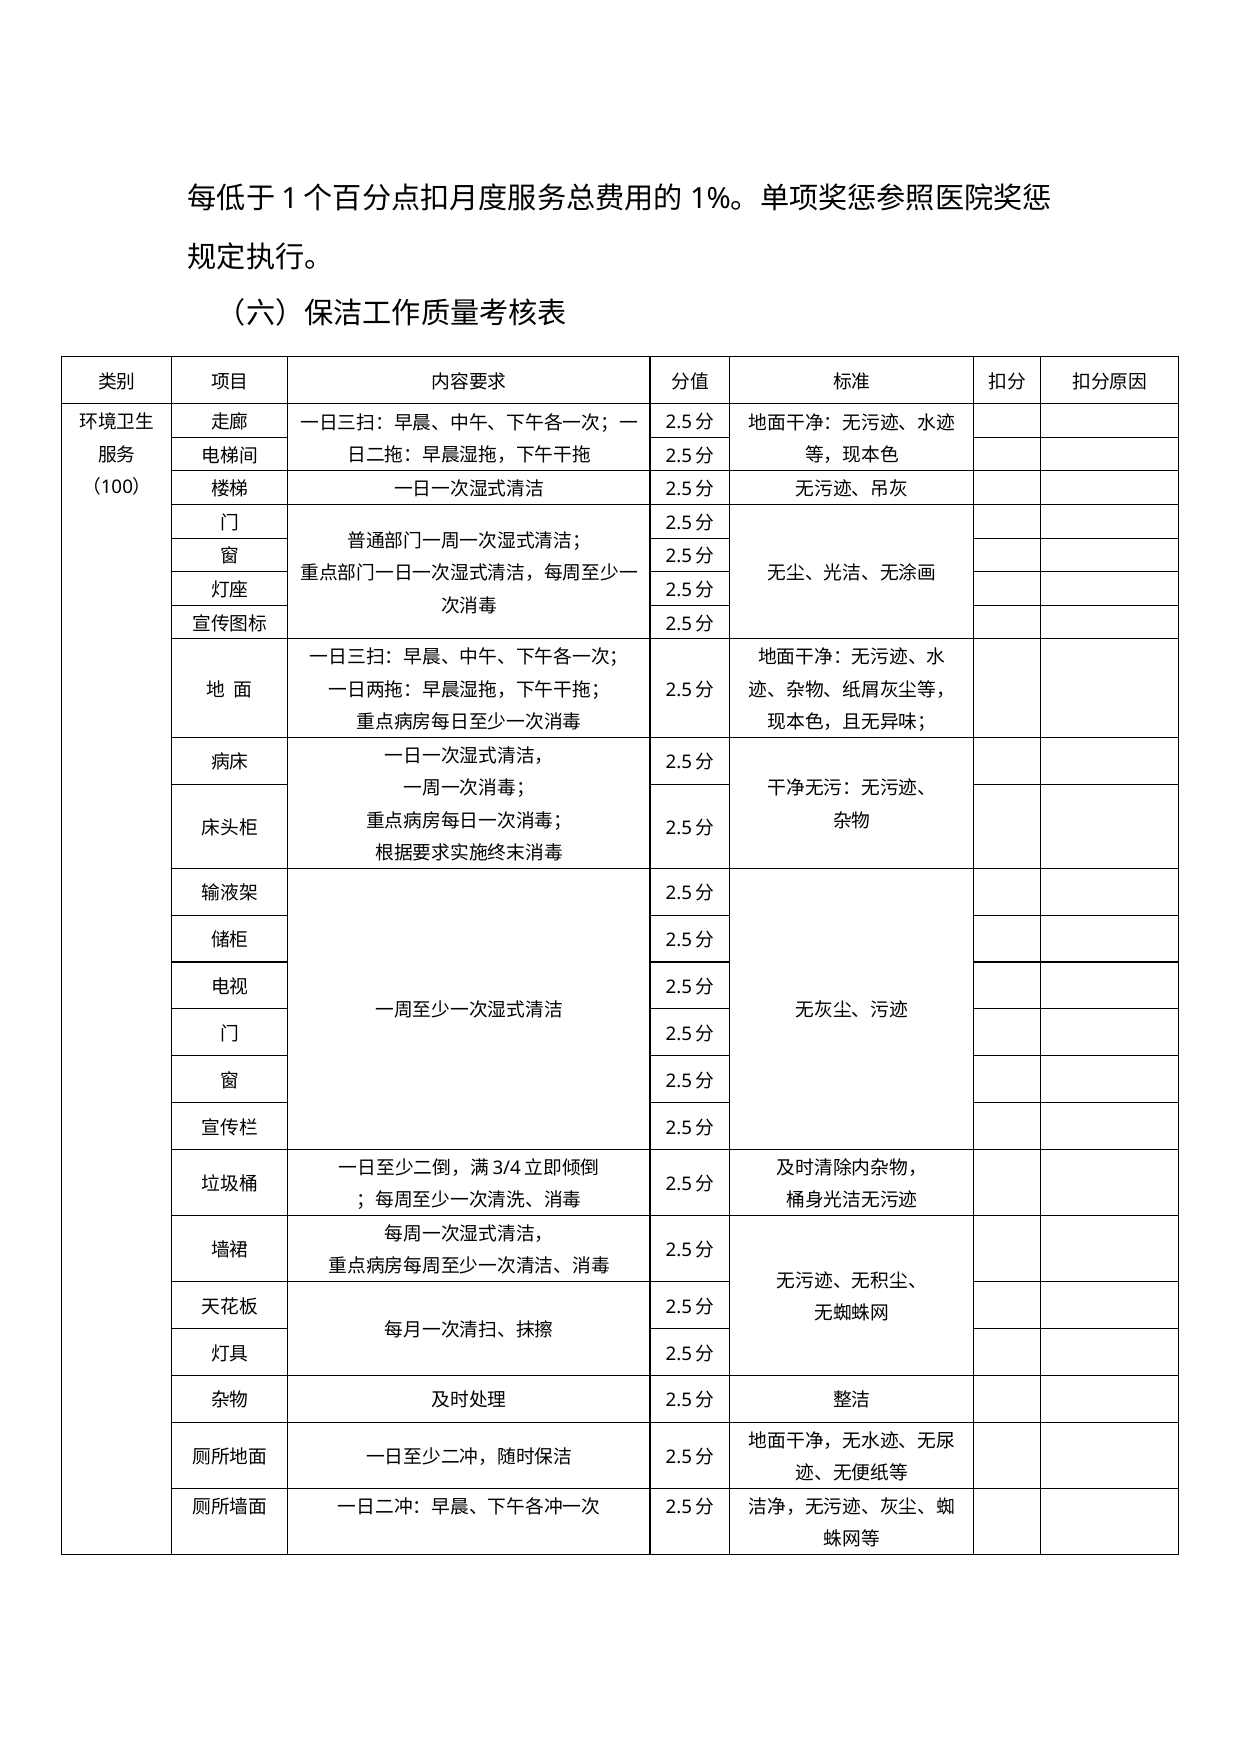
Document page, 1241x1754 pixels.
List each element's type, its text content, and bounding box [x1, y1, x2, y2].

table_cell 2.5分 [651, 1489, 729, 1554]
table_cell 一日至少二冲，随时保洁 [288, 1423, 649, 1488]
table_cell [974, 539, 1040, 571]
table_cell 2.5分 [651, 438, 729, 470]
table_cell 2.5分 [651, 471, 729, 504]
table_cell 厕所墙面 [172, 1489, 287, 1554]
table_cell [974, 404, 1040, 437]
table_cell [974, 785, 1040, 868]
table_cell 病床 [172, 738, 287, 783]
table_cell 灯座 [172, 572, 287, 604]
table_cell 无尘、光洁、无涂画 [730, 505, 973, 638]
table_cell 一日二冲：早晨、下午各冲一次 [288, 1489, 649, 1554]
table_cell [974, 606, 1040, 638]
table_cell 地面干净，无水迹、无尿迹、无便纸等 [730, 1423, 973, 1488]
table_cell [1041, 572, 1178, 604]
table_cell [974, 1423, 1040, 1488]
table_cell 一周至少一次湿式清洁 [288, 869, 649, 1149]
table_cell [1041, 738, 1178, 783]
table_cell 电视 [172, 963, 287, 1008]
table_cell 走廊 [172, 404, 287, 437]
table_cell 电梯间 [172, 438, 287, 470]
table_cell 宣传栏 [172, 1103, 287, 1149]
table_cell [1041, 438, 1178, 470]
table_cell 2.5分 [651, 1376, 729, 1422]
table_header 标准 [730, 357, 973, 403]
table_cell [974, 471, 1040, 504]
table_cell 2.5分 [651, 916, 729, 961]
table_cell 窗 [172, 1056, 287, 1102]
table_cell 及时处理 [288, 1376, 649, 1422]
table_cell [1041, 1282, 1178, 1328]
table_cell 2.5分 [651, 639, 729, 737]
table_cell [1041, 606, 1178, 638]
table_cell 2.5分 [651, 1150, 729, 1215]
table_cell [974, 438, 1040, 470]
table_cell [1041, 869, 1178, 914]
table_cell 每周一次湿式清洁， 重点病房每周至少一次清洁、消毒 [288, 1216, 649, 1281]
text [187, 162, 1053, 279]
table_cell [1041, 539, 1178, 571]
table_cell 地 面 [172, 639, 287, 737]
table_cell [1041, 916, 1178, 961]
table_cell 2.5分 [651, 1056, 729, 1102]
table_cell 门 [172, 505, 287, 537]
table_cell 窗 [172, 539, 287, 571]
table_cell [974, 1329, 1040, 1375]
table_cell [1041, 505, 1178, 537]
table_cell [974, 1376, 1040, 1422]
table_cell 地面干净：无污迹、水迹等，现本色 [730, 404, 973, 470]
table_cell [974, 1103, 1040, 1149]
table_cell 厕所地面 [172, 1423, 287, 1488]
table_cell 地面干净：无污迹、水迹、杂物、纸屑灰尘等，现本色，且无异味； [730, 639, 973, 737]
table_cell 一日至少二倒，满3/4立即倾倒 ；每周至少一次清洗、消毒 [288, 1150, 649, 1215]
table_cell 一日三扫：早晨、中午、下午各一次； 一日两拖：早晨湿拖，下午干拖； 重点病房每日至少一次消毒 [288, 639, 649, 737]
table_cell 2.5分 [651, 572, 729, 604]
table_cell 干净无污：无污迹、 杂物 [730, 738, 973, 868]
table_cell [1041, 1216, 1178, 1281]
table_cell [974, 738, 1040, 783]
table_cell 宣传图标 [172, 606, 287, 638]
table_cell [1041, 404, 1178, 437]
table_header 类别 [62, 357, 171, 403]
table_header 分值 [651, 357, 729, 403]
table_cell [974, 1056, 1040, 1102]
table_cell [974, 963, 1040, 1008]
table_cell [1041, 1056, 1178, 1102]
table_cell 2.5分 [651, 404, 729, 437]
table_cell [974, 572, 1040, 604]
table_cell 2.5分 [651, 738, 729, 783]
table_cell 洁净，无污迹、灰尘、蜘蛛网等 [730, 1489, 973, 1554]
table_cell 及时清除内杂物， 桶身光洁无污迹 [730, 1150, 973, 1215]
table_cell [1041, 963, 1178, 1008]
table_cell 2.5分 [651, 606, 729, 638]
table_cell [1041, 1009, 1178, 1055]
table_cell 门 [172, 1009, 287, 1055]
table_cell [974, 1489, 1040, 1554]
table_cell 2.5分 [651, 785, 729, 868]
table_cell [1041, 639, 1178, 737]
table_cell 2.5分 [651, 539, 729, 571]
table_cell 2.5分 [651, 963, 729, 1008]
table_cell 储柜 [172, 916, 287, 961]
text （六）保洁工作质量考核表 [187, 279, 1053, 344]
table_cell [974, 1282, 1040, 1328]
table_cell [974, 869, 1040, 914]
table_header 扣分 [974, 357, 1040, 403]
table_cell 2.5分 [651, 1103, 729, 1149]
table_header 内容要求 [288, 357, 649, 403]
table_cell [974, 505, 1040, 537]
table_cell [1041, 1423, 1178, 1488]
table_cell 无污迹、无积尘、 无蜘蛛网 [730, 1216, 973, 1375]
table_cell [1041, 471, 1178, 504]
table_cell 2.5分 [651, 1329, 729, 1375]
table_cell 整洁 [730, 1376, 973, 1422]
table_cell [1041, 1489, 1178, 1554]
table_cell 无污迹、吊灰 [730, 471, 973, 504]
table_cell 2.5分 [651, 1282, 729, 1328]
table_cell [974, 639, 1040, 737]
table_cell [974, 1009, 1040, 1055]
table_cell 普通部门一周一次湿式清洁； 重点部门一日一次湿式清洁，每周至少一次消毒 [288, 505, 649, 638]
table_cell [974, 1216, 1040, 1281]
table_cell [1041, 1329, 1178, 1375]
table_header 项目 [172, 357, 287, 403]
table_cell 2.5分 [651, 869, 729, 914]
table_cell [974, 1150, 1040, 1215]
table_cell 2.5分 [651, 1216, 729, 1281]
table_cell 杂物 [172, 1376, 287, 1422]
table_header 扣分原因 [1041, 357, 1178, 403]
table_cell 天花板 [172, 1282, 287, 1328]
table_cell [1041, 1150, 1178, 1215]
table_cell 床头柜 [172, 785, 287, 868]
table_cell 无灰尘、污迹 [730, 869, 973, 1149]
table_cell [1041, 785, 1178, 868]
table_cell 2.5分 [651, 1423, 729, 1488]
table_cell 一日一次湿式清洁， 一周一次消毒； 重点病房每日一次消毒； 根据要求实施终末消毒 [288, 738, 649, 868]
table_cell 2.5分 [651, 1009, 729, 1055]
table_cell 每月一次清扫、抹擦 [288, 1282, 649, 1375]
table_cell 楼梯 [172, 471, 287, 504]
table_cell [1041, 1376, 1178, 1422]
table_cell 灯具 [172, 1329, 287, 1375]
table_cell 2.5分 [651, 505, 729, 537]
table_cell [974, 916, 1040, 961]
table_cell 环境卫生服务 （100） [62, 404, 171, 1554]
table_cell 一日三扫：早晨、中午、下午各一次；一日二拖：早晨湿拖，下午干拖 [288, 404, 649, 470]
table_cell 墙裙 [172, 1216, 287, 1281]
table_cell 一日一次湿式清洁 [288, 471, 649, 504]
table_cell 输液架 [172, 869, 287, 914]
table_cell [1041, 1103, 1178, 1149]
table_cell 垃圾桶 [172, 1150, 287, 1215]
